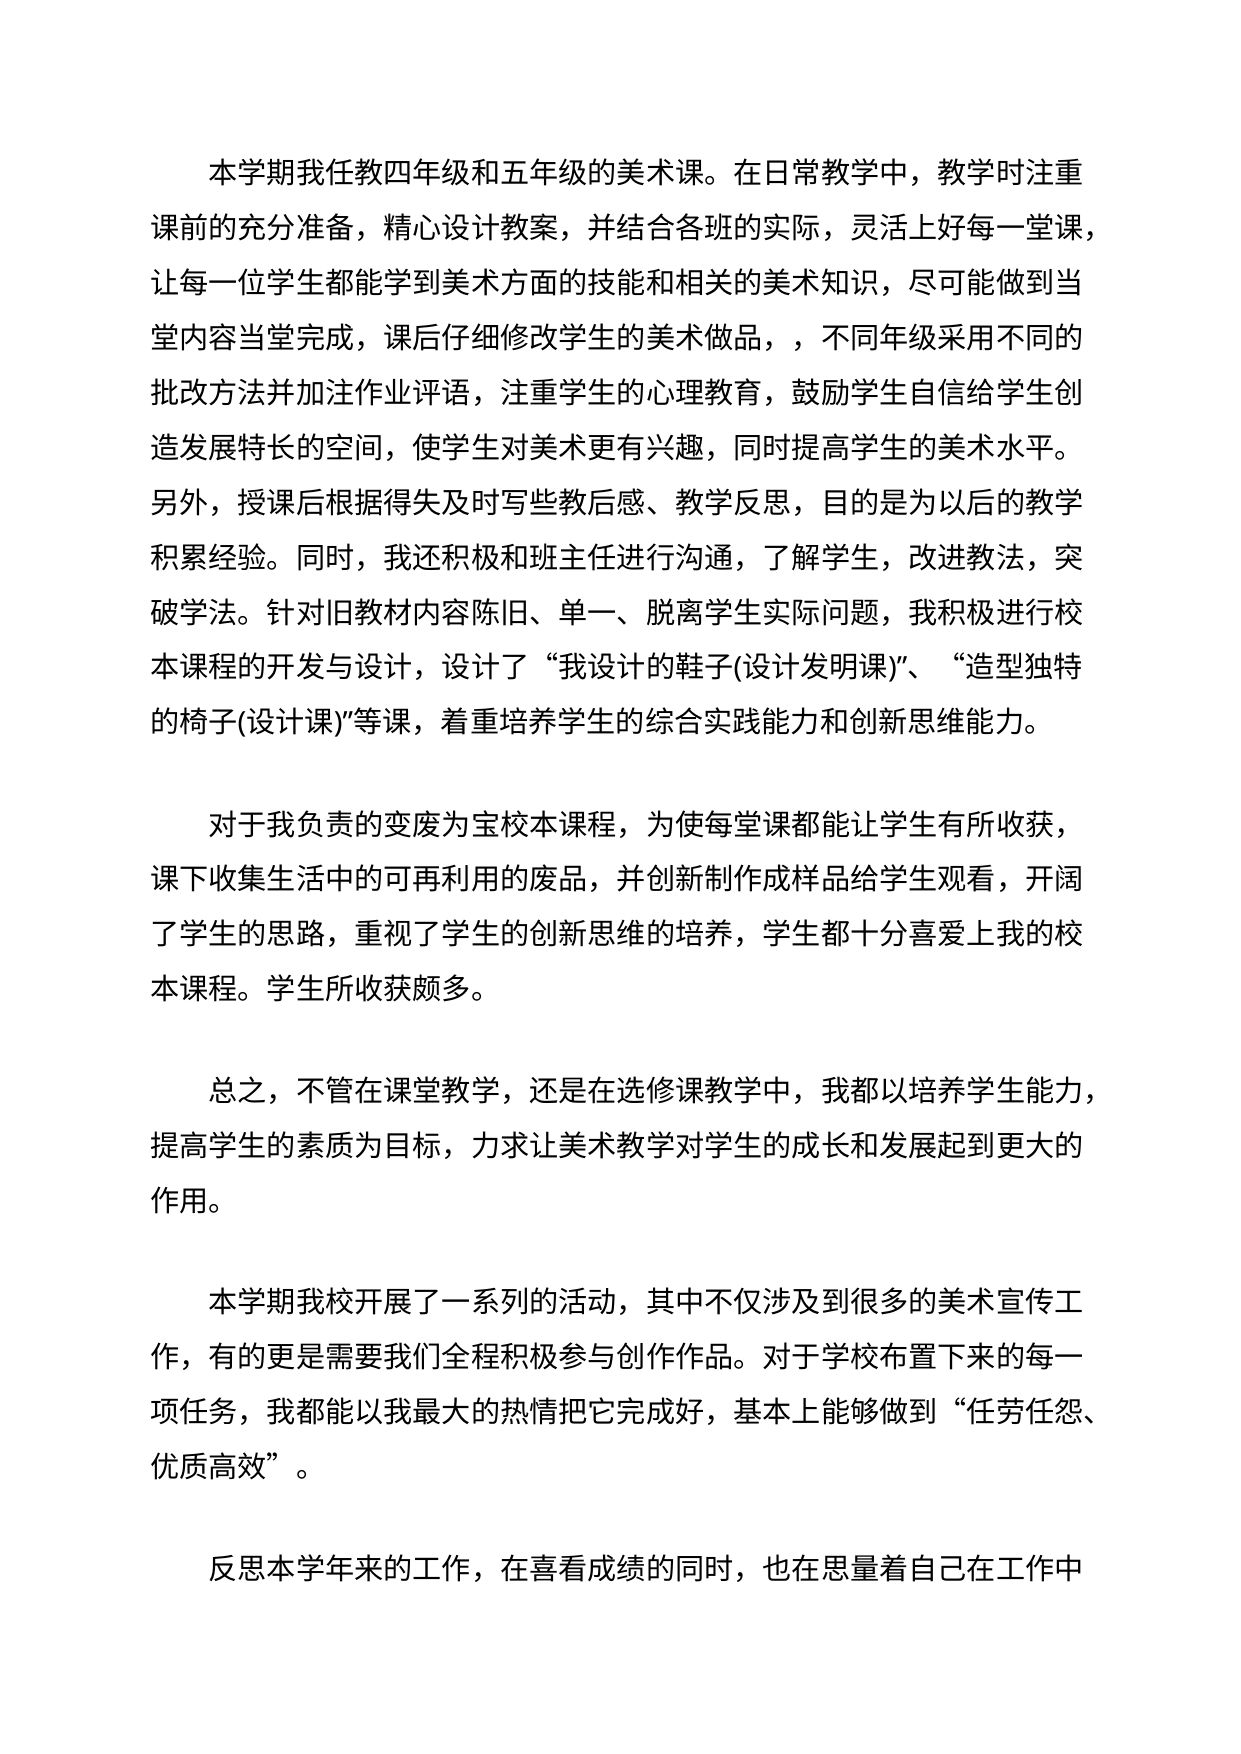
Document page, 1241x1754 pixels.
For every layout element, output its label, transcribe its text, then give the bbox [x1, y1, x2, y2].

text 本学期我任教四年级和五年级的美术课。在日常教学中，教学时注重课前的充分准备，精心设计教案，并结合各班的实际，灵活上好每一堂课，让每一位学生都能学到美术方面的技能和相关的美术知识，尽可能做到当堂内容当堂完成，课后仔细修改学生的美术做品，，不同年级采用不同的批改方法并加注作业评语，注重学生的心理教育，鼓励学生自信给学生创造发展特长的空间，使学生对美术更有兴趣，同时提高学生的美术水平。另外，授课后根据得失及时写些教后感、教学反思，目的是为以后的教学积累经验。同时，我还积极和班主任进行沟通，了解学生，改进教法，突破学法。针对旧教材内容陈旧、单一、脱离学生实际问题，我积极进行校本课程的开发与设计，设计了“我设计的鞋子(设计发明课)”、“造型独特的椅子(设计课)”等课，着重培养学生的综合实践能力和创新思维能力。 [150, 150, 1090, 741]
text 本学期我校开展了一系列的活动，其中不仅涉及到很多的美术宣传工作，有的更是需要我们全程积极参与创作作品。对于学校布置下来的每一项任务，我都能以我最大的热情把它完成好，基本上能够做到“任劳任怨、优质高效”。 [150, 1279, 1090, 1486]
text 总之，不管在课堂教学，还是在选修课教学中，我都以培养学生能力，提高学生的素质为目标，力求让美术教学对学生的成长和发展起到更大的作用。 [150, 1067, 1090, 1219]
text 对于我负责的变废为宝校本课程，为使每堂课都能让学生有所收获，课下收集生活中的可再利用的废品，并创新制作成样品给学生观看，开阔了学生的思路，重视了学生的创新思维的培养，学生都十分喜爱上我的校本课程。学生所收获颇多。 [150, 801, 1090, 1008]
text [150, 1546, 1090, 1588]
